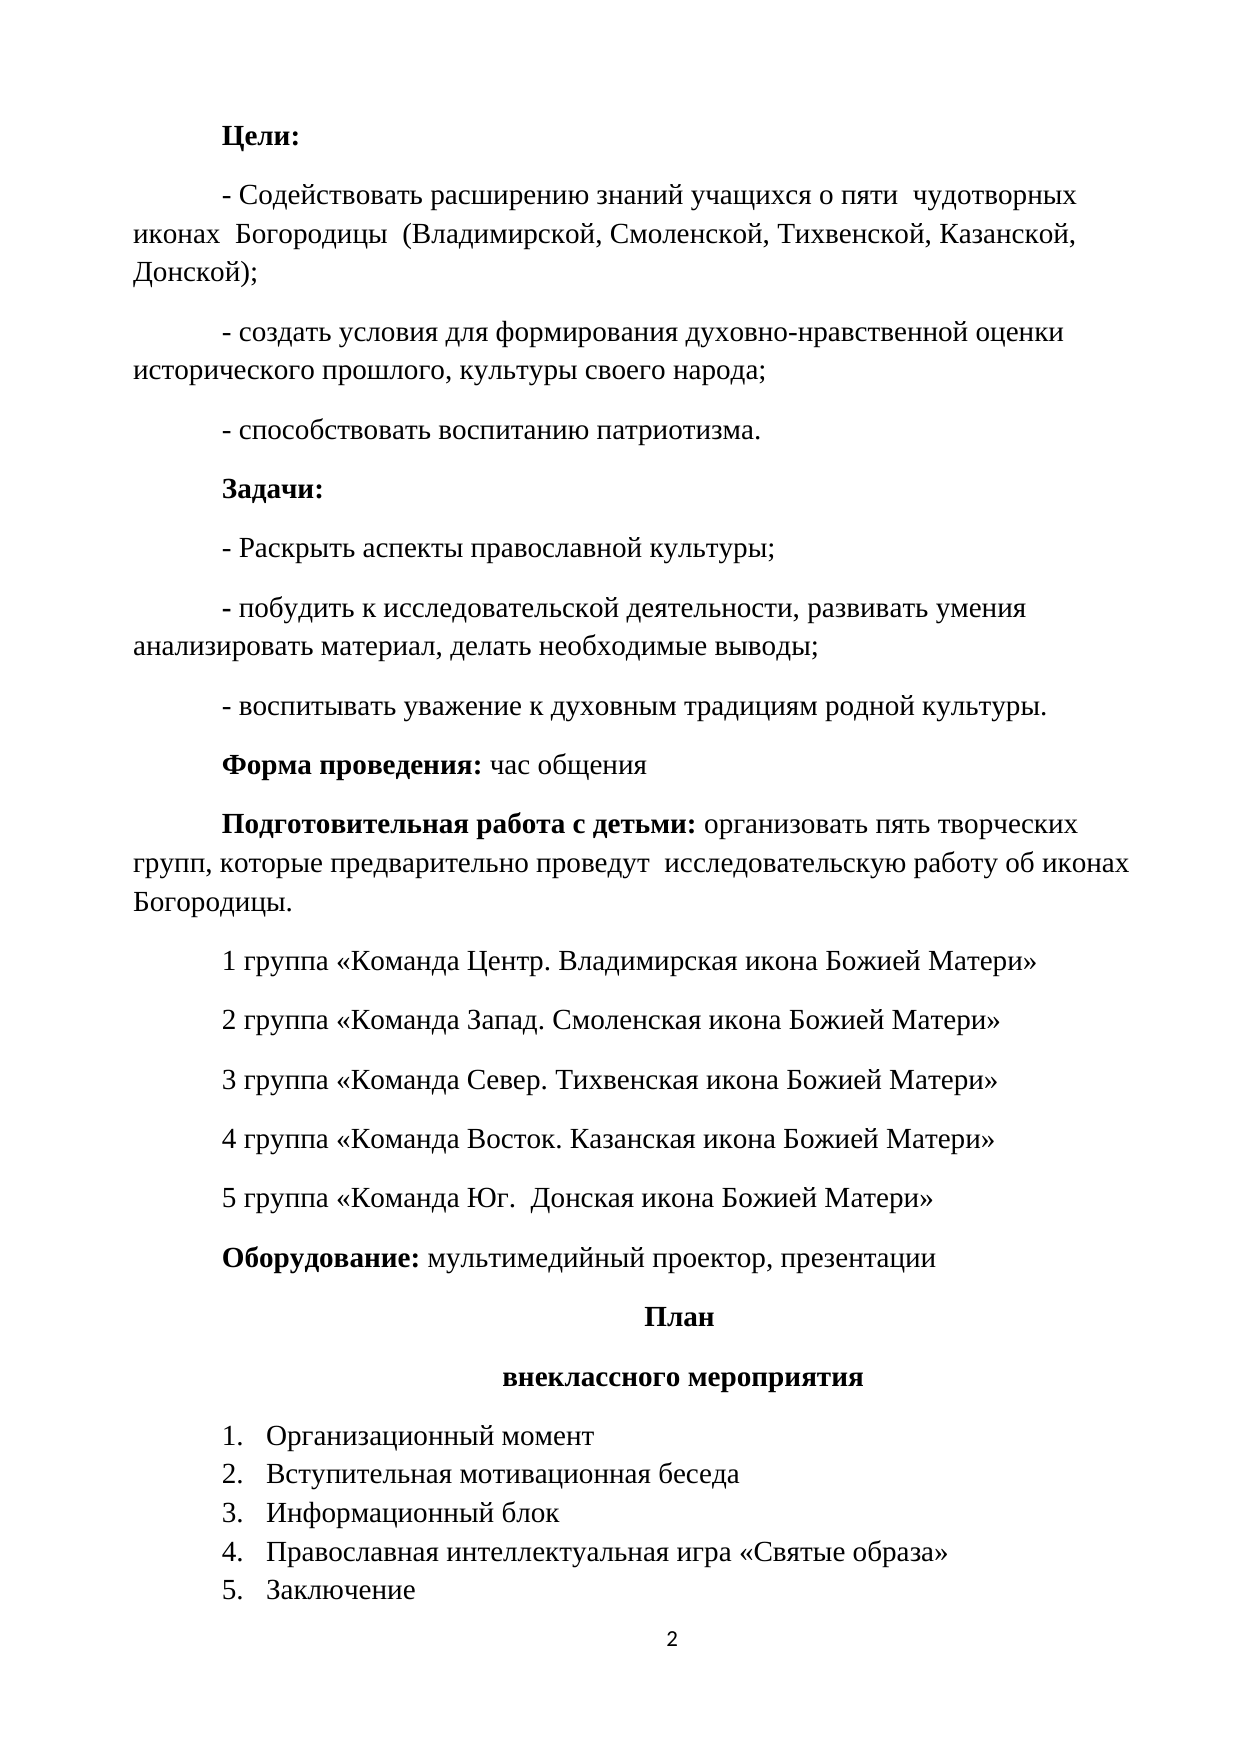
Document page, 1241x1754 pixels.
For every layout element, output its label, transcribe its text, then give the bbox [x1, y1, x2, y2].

text 5 группа «Команда Юг. Донская икона Божией Матери» [133, 1181, 1137, 1214]
list Заключение [133, 1572, 1137, 1606]
text 1 группа «Команда Центр. Владимирская икона Божией Матери» [133, 943, 1137, 977]
text внеклассного мероприятия [133, 1359, 1137, 1392]
text Цели: [133, 118, 1137, 152]
text - побудить к исследовательской деятельности, развивать умения анализировать материал, делать необходимые выводы; [133, 590, 1137, 662]
text 3 группа «Команда Север. Тихвенская икона Божией Матери» [133, 1062, 1137, 1095]
list Вступительная мотивационная беседа [133, 1457, 1137, 1490]
text План [133, 1299, 1137, 1333]
text - Содействовать расширению знаний учащихся о пяти чудотворных иконах Богородицы (Владимирской, Смоленской, Тихвенской, Казанской, Донской); [133, 177, 1137, 288]
list Организационный момент [133, 1418, 1137, 1452]
text Форма проведения: час общения [133, 747, 1137, 781]
list Православная интеллектуальная игра «Святые образа» [133, 1534, 1137, 1567]
list Информационный блок [133, 1495, 1137, 1529]
text 4 группа «Команда Восток. Казанская икона Божией Матери» [133, 1121, 1137, 1155]
text - воспитывать уважение к духовным традициям родной культуры. [133, 688, 1137, 721]
text Задачи: [133, 471, 1137, 505]
text - способствовать воспитанию патриотизма. [133, 412, 1137, 445]
text - Раскрыть аспекты православной культуры; [133, 531, 1137, 564]
text Подготовительная работа с детьми: организовать пять творческих групп, которые предварительно проведут исследовательскую работу об иконах Богородицы. [133, 807, 1137, 917]
text Оборудование: мультимедийный проектор, презентации [133, 1240, 1137, 1273]
text - создать условия для формирования духовно-нравственной оценки исторического прошлого, культуры своего народа; [133, 314, 1137, 386]
text 2 группа «Команда Запад. Смоленская икона Божией Матери» [133, 1002, 1137, 1036]
